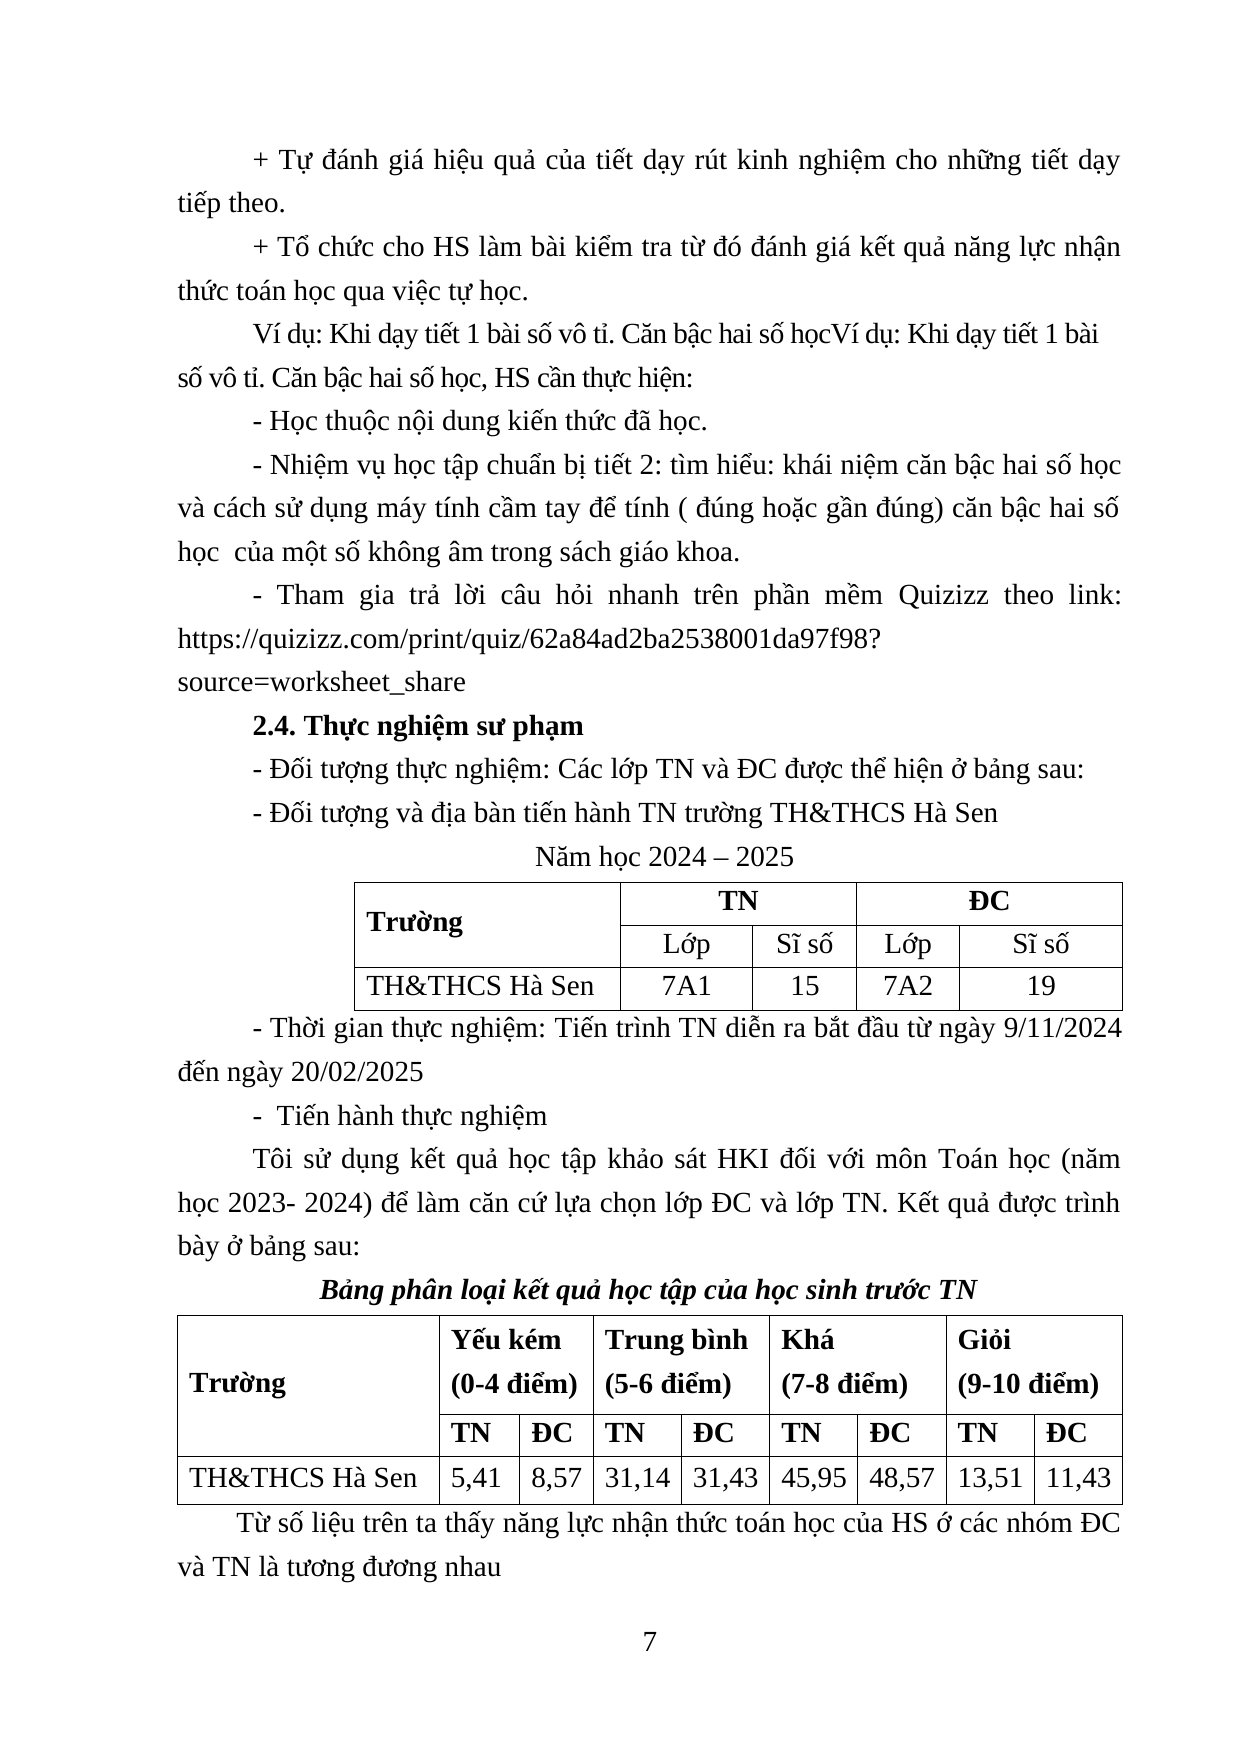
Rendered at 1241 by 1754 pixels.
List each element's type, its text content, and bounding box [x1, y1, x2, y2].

table_header ĐC [857, 883, 1122, 925]
table_header Trường [178, 1316, 439, 1456]
table_cell TH&THCS Hà Sen [178, 1457, 439, 1504]
table_cell 15 [753, 968, 856, 1009]
text - Học thuộc nội dung kiến thức đã học. [177, 403, 1122, 437]
table_header Giỏi (9-10 điểm) [947, 1316, 1122, 1414]
table_cell TH&THCS Hà Sen [355, 968, 620, 1009]
table_cell ĐC [520, 1415, 593, 1456]
table_cell ĐC [1035, 1415, 1122, 1456]
table_cell 31,43 [682, 1457, 769, 1504]
text Bảng phân loại kết quả học tập của học sinh trước TN [177, 1272, 1122, 1305]
table_header Trung bình (5-6 điểm) [594, 1316, 769, 1414]
table_cell 11,43 [1035, 1457, 1122, 1504]
text Ví dụ: Khi dạy tiết 1 bài số vô tỉ. Căn bậc hai số họcVí dụ: Khi dạy tiết 1 bài số vô tỉ. Căn bậc hai số học, HS cần thực hiện: [177, 316, 1122, 393]
text - Thời gian thực nghiệm: Tiến trình TN diễn ra bắt đầu từ ngày 9/11/2024 đến ngày 20/02/2025 [177, 1011, 1122, 1088]
table_cell 48,57 [858, 1457, 946, 1504]
table_cell 7A1 [621, 968, 752, 1009]
table_cell 13,51 [947, 1457, 1034, 1504]
table_header Yếu kém (0-4 điểm) [440, 1316, 593, 1414]
table_cell TN [947, 1415, 1034, 1456]
text Từ số liệu trên ta thấy năng lực nhận thức toán học của HS ớ các nhóm ĐC và TN là tương đương nhau [177, 1505, 1122, 1582]
table_cell TN [594, 1415, 681, 1456]
text Năm học 2024 – 2025 [177, 839, 1152, 872]
text - Tiến hành thực nghiệm [177, 1098, 1122, 1131]
table_cell 5,41 [440, 1457, 519, 1504]
text - Đối tượng và địa bàn tiến hành TN trường TH&THCS Hà Sen [177, 795, 1152, 829]
table_cell 7A2 [857, 968, 959, 1009]
text + Tự đánh giá hiệu quả của tiết dạy rút kinh nghiệm cho những tiết dạy tiếp theo. [177, 142, 1122, 219]
table_header Khá (7-8 điểm) [770, 1316, 946, 1414]
table_cell Lớp [621, 926, 752, 967]
table_cell Sĩ số [960, 926, 1122, 967]
table_header TN [621, 883, 856, 925]
table_cell 8,57 [520, 1457, 593, 1504]
table_cell 19 [960, 968, 1122, 1009]
text - Nhiệm vụ học tập chuẩn bị tiết 2: tìm hiểu: khái niệm căn bậc hai số học và cách sử dụng máy tính cầm tay để tính ( đúng hoặc gần đúng) căn bậc hai số học của một số không âm trong sách giáo khoa. [177, 447, 1122, 567]
text 2.4. Thực nghiệm sư phạm [177, 708, 1122, 742]
table_cell 31,14 [594, 1457, 681, 1504]
table_header Trường [355, 883, 620, 967]
text - Tham gia trả lời câu hỏi nhanh trên phần mềm Quizizz theo link: https://quizizz.com/print/quiz/62a84ad2ba2538001da97f98?source=worksheet_share [177, 577, 1122, 698]
text - Đối tượng thực nghiệm: Các lớp TN và ĐC được thể hiện ở bảng sau: [252, 752, 1122, 785]
table_cell ĐC [682, 1415, 769, 1456]
text + Tổ chức cho HS làm bài kiểm tra từ đó đánh giá kết quả năng lực nhận thức toán học qua việc tự học. [177, 229, 1122, 306]
table_cell Sĩ số [753, 926, 856, 967]
table_cell ĐC [858, 1415, 946, 1456]
table_cell TN [440, 1415, 519, 1456]
table_cell Lớp [857, 926, 959, 967]
table_cell 45,95 [770, 1457, 857, 1504]
table_cell TN [770, 1415, 857, 1456]
text Tôi sử dụng kết quả học tập khảo sát HKI đối với môn Toán học (năm học 2023- 2024) để làm căn cứ lựa chọn lớp ĐC và lớp TN. Kết quả được trình bày ở bảng sau: [177, 1141, 1122, 1262]
